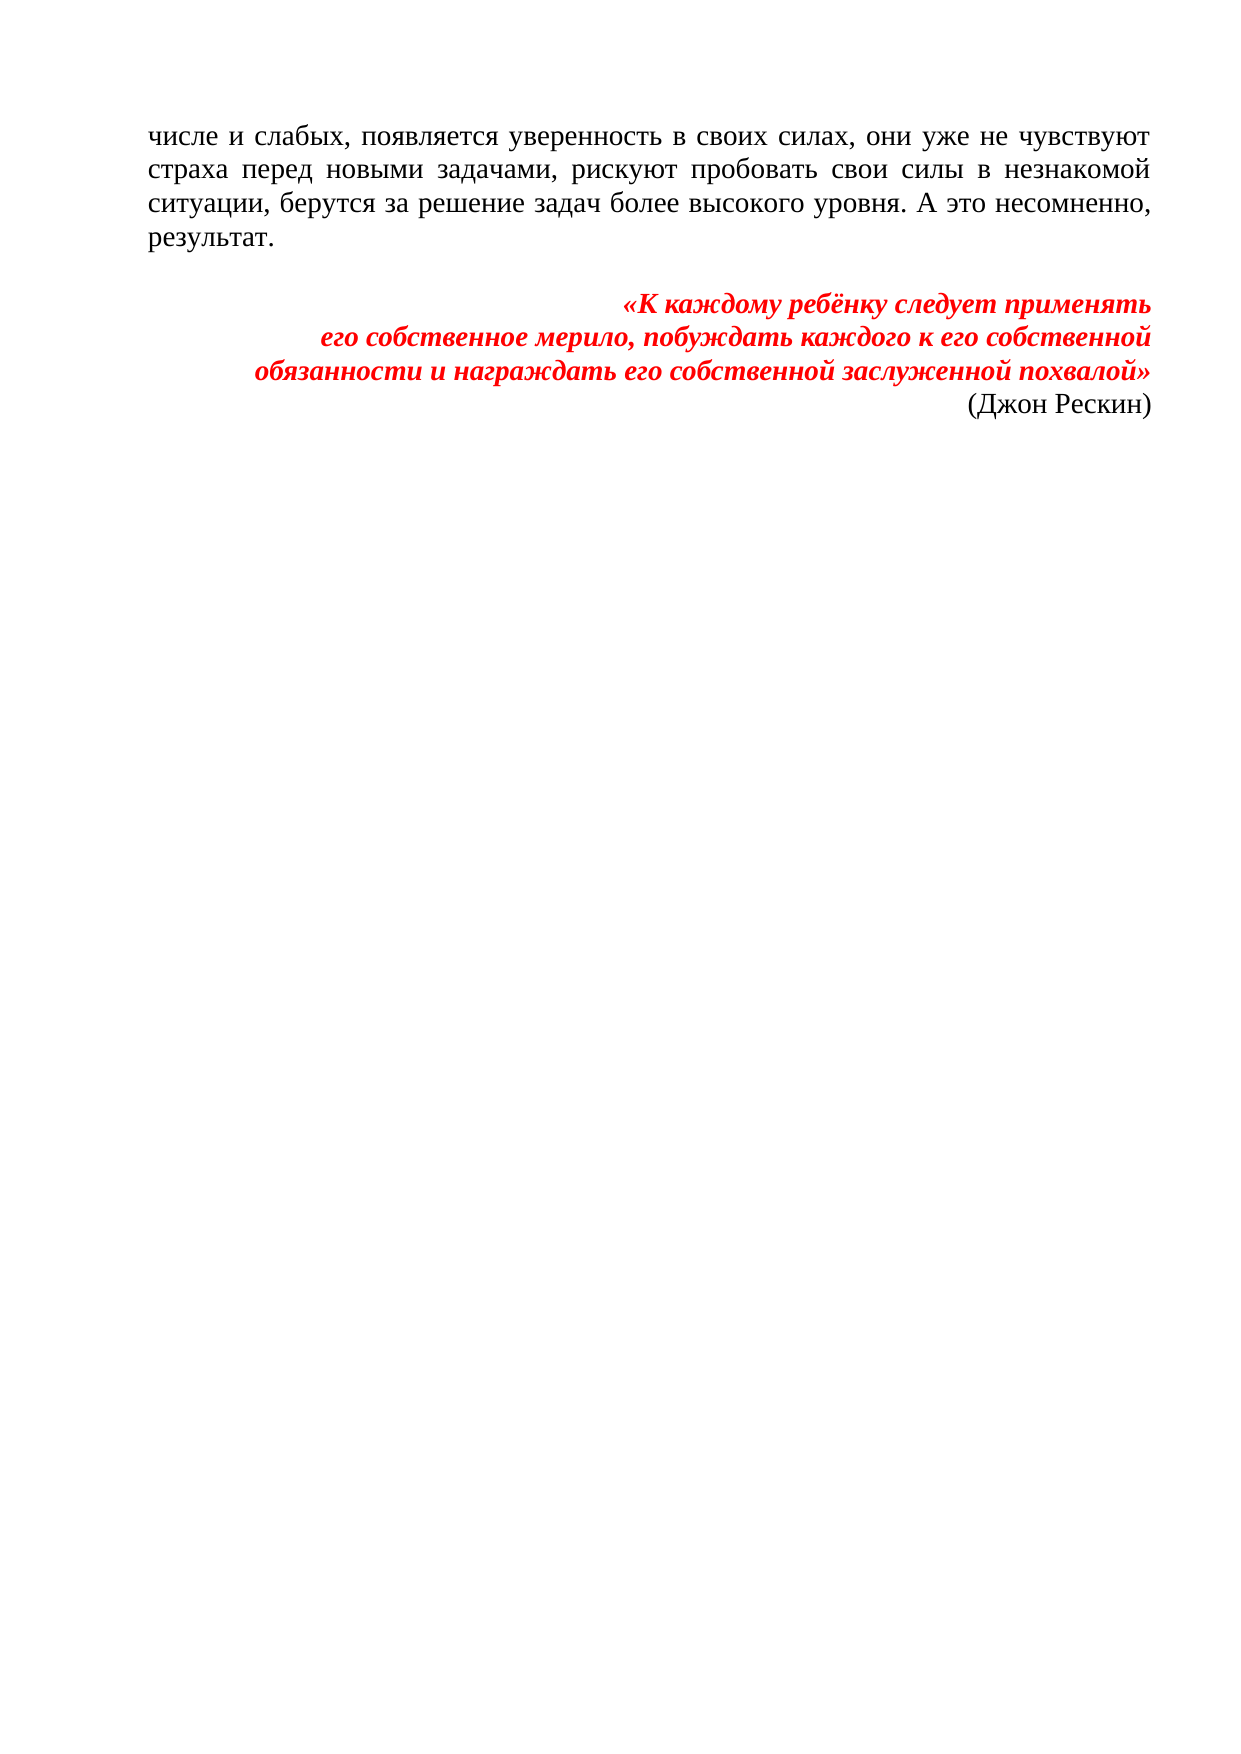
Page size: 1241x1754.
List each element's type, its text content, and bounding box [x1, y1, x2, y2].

text (Джон Рескин) [148, 386, 1152, 420]
text его собственное мерило, побуждать каждого к его собственной обязанности и награждать его собственной заслуженной похвалой» [148, 319, 1152, 386]
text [148, 118, 1152, 252]
text «К каждому ребёнку следует применять [148, 286, 1152, 319]
